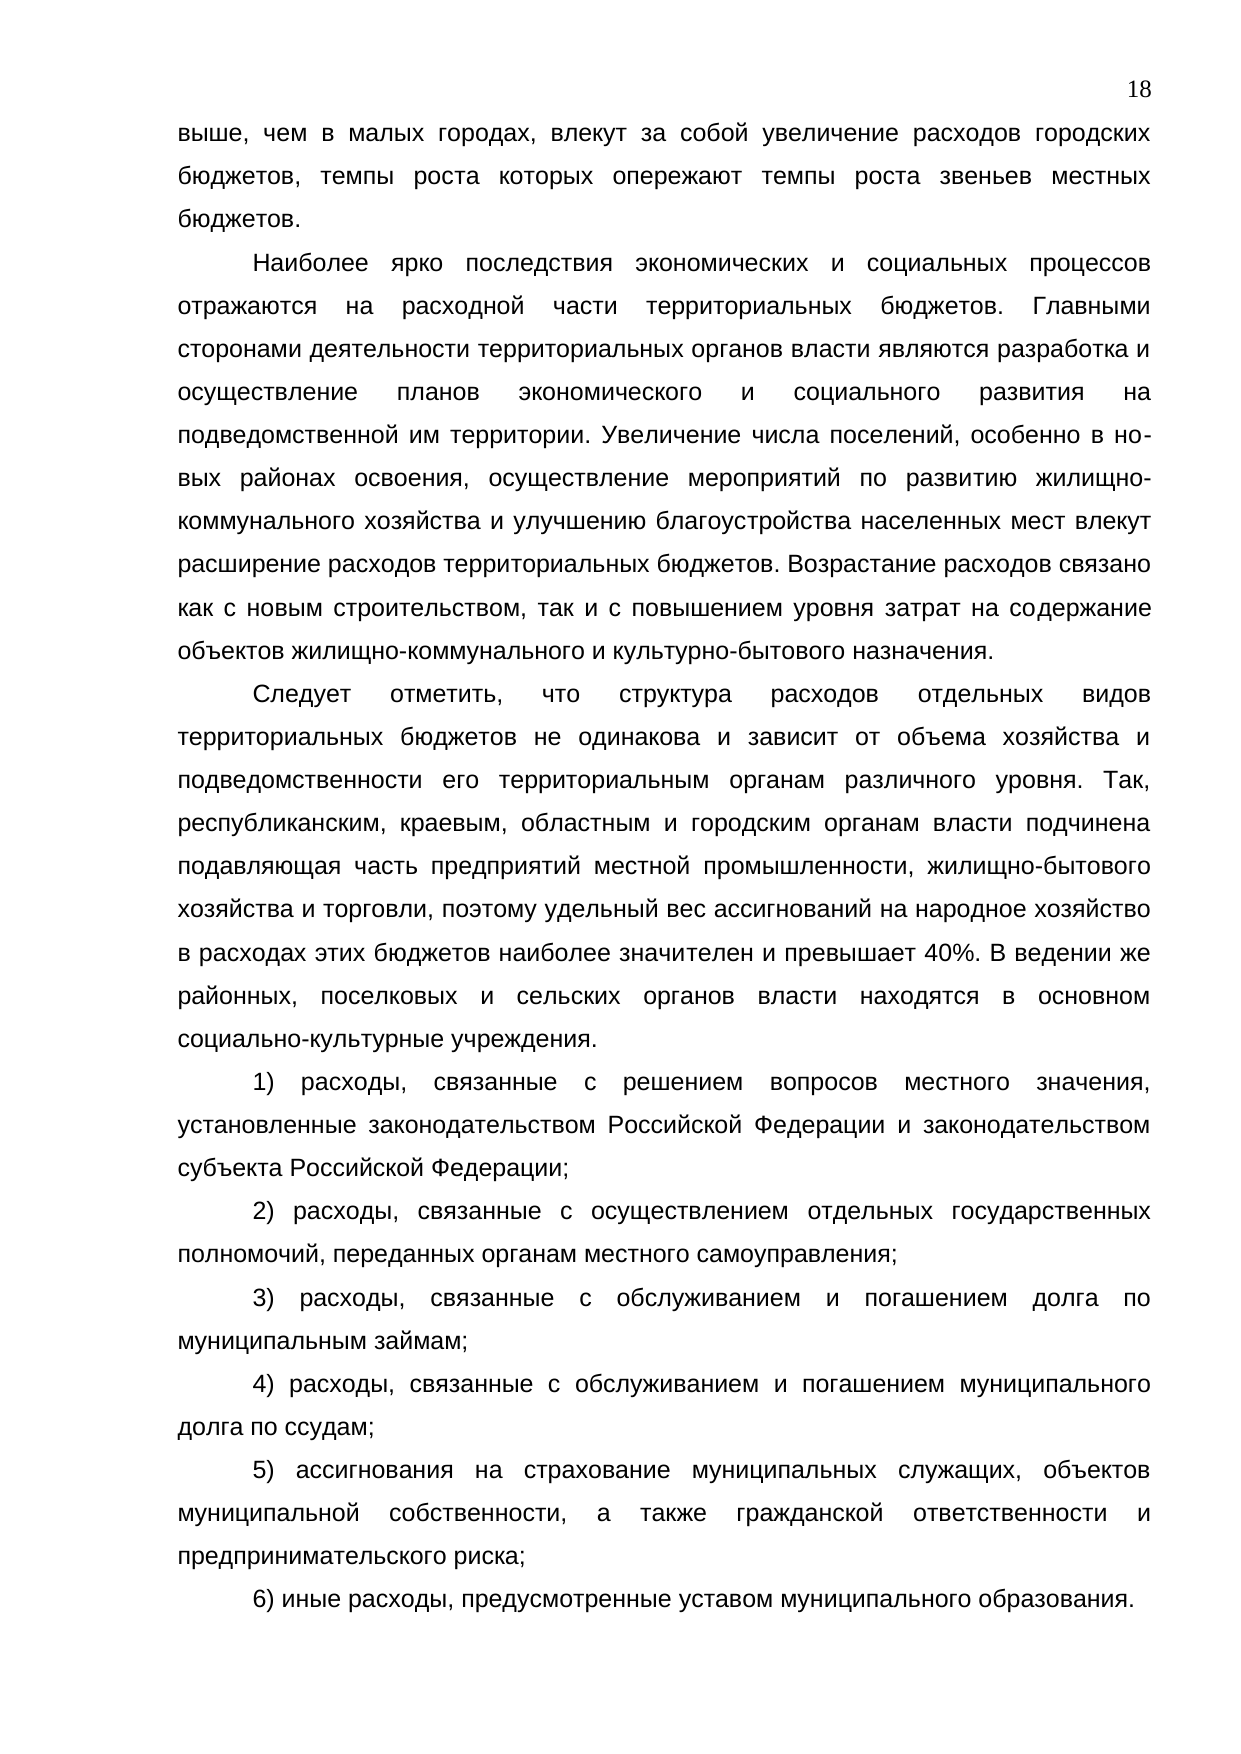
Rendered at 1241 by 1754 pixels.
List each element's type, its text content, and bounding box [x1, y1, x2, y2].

text 6) иные расходы, предусмотренные уставом муниципального образования. [177, 1584, 1152, 1613]
text Следует отметить, что структура расходов отдельных видов территориальных бюджетов не одинакова и зависит от объема хозяйства и подведомственности его территориальным органам различного уровня. Так, республиканским, краевым, областным и городским органам власти подчинена подавляющая часть предприятий местной промышленности, жилищно-бытового хозяйства и торговли, поэтому удельный вес ассигнований на народное хозяйство в расходах этих бюджетов наиболее значителен и превышает 40%. В ведении же районных, поселковых и сельских органов власти находятся в основном социально-культурные учреждения. [177, 679, 1152, 1052]
text 1) расходы, связанные с решением вопросов местного значения, установленные законодательством Российской Федерации и законодательством субъекта Российской Федерации; [177, 1067, 1152, 1182]
text 2) расходы, связанные с осуществлением отдельных государственных полномочий, переданных органам местного самоуправления; [177, 1196, 1152, 1268]
text 3) расходы, связанные с обслуживанием и погашением долга по муниципальным займам; [177, 1282, 1152, 1354]
text 4) расходы, связанные с обслуживанием и погашением муниципального долга по ссудам; [177, 1369, 1152, 1441]
text 5) ассигнования на страхование муниципальных служащих, объектов муниципальной собственности, а также гражданской ответственности и предпринимательского риска; [177, 1455, 1152, 1570]
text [177, 118, 1152, 233]
text Наиболее ярко последствия экономических и социальных процессов отражаются на расходной части территориальных бюджетов. Главными сторонами деятельности территориальных органов власти являются разработка и осуществление планов экономического и социального развития на подведомственной им территории. Увеличение числа поселений, особенно в новых районах освоения, осуществление мероприятий по развитию жилищно-коммунального хозяйства и улучшению благоустройства населенных мест влекут расширение расходов территориальных бюджетов. Возрастание расходов связано как с новым строительством, так и с повышением уровня затрат на содержание объектов жилищно-коммунального и культурно-бытового назначения. [177, 247, 1152, 664]
